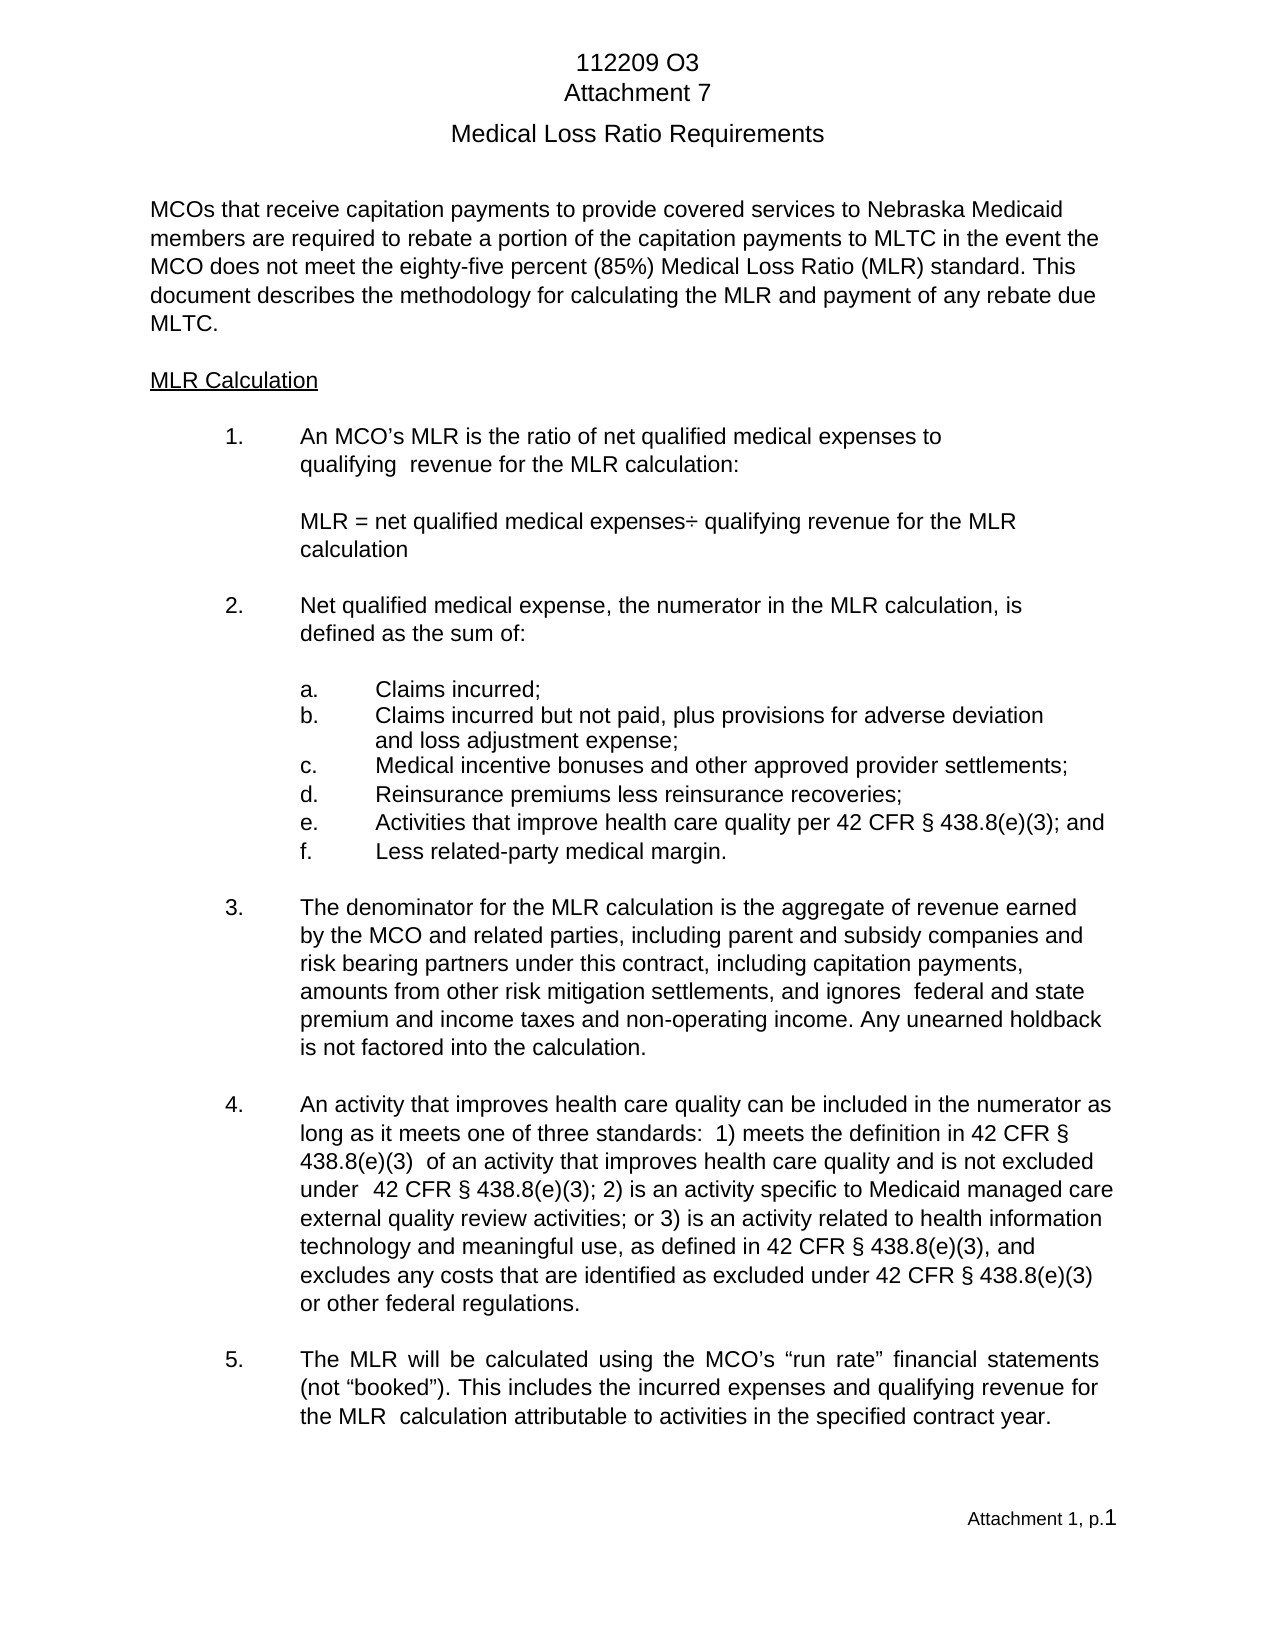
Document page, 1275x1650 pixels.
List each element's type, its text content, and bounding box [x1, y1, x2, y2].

list Claims incurred but not paid, plus provisions for adverse deviation and loss adjustment expense; [300, 704, 1087, 754]
list Medical incentive bonuses and other approved provider settlements; [300, 754, 1131, 779]
text MLR Calculation [150, 367, 1131, 393]
text MCOs that receive capitation payments to provide covered services to Nebraska Medicaid members are required to rebate a portion of the capitation payments to MLTC in the event the MCO does not meet the eighty-five percent (85%) Medical Loss Ratio (MLR) standard. This document describes the methodology for calculating the MLR and payment of any rebate due MLTC. [150, 196, 1131, 336]
text MLR = net qualified medical expenses÷ qualifying revenue for the MLR calculation [300, 508, 1113, 562]
list An MCO’s MLR is the ratio of net qualified medical expenses to qualifying revenue for the MLR calculation: [225, 423, 1042, 477]
list Claims incurred; [300, 677, 1131, 703]
list An activity that improves health care quality can be included in the numerator as long as it meets one of three standards: 1) meets the definition in 42 CFR § 438.8(e)(3) of an activity that improves health care quality and is not excluded under 42 CFR § 438.8(e)(3); 2) is an activity specific to Medicaid managed care external quality review activities; or 3) is an activity related to health information technology and meaningful use, as defined in 42 CFR § 438.8(e)(3), and excludes any costs that are identified as excluded under 42 CFR § 438.8(e)(3) or other federal regulations. [225, 1091, 1120, 1317]
list Reinsurance premiums less reinsurance recoveries; [300, 781, 1131, 807]
list Less related-party medical margin. [300, 838, 1131, 864]
list The MLR will be calculated using the MCO’s “run rate” financial statements (not “booked”). This includes the incurred expenses and qualifying revenue for the MLR calculation attributable to activities in the specified contract year. [225, 1346, 1099, 1429]
list The denominator for the MLR calculation is the aggregate of revenue earned by the MCO and related parties, including parent and subsidy companies and risk bearing partners under this contract, including capitation payments, amounts from other risk mitigation settlements, and ignores federal and state premium and income taxes and non-operating income. Any unearned holdback is not factored into the calculation. [225, 894, 1106, 1060]
list Net qualified medical expense, the numerator in the MLR calculation, is defined as the sum of: [225, 592, 1102, 647]
list Activities that improve health care quality per 42 CFR § 438.8(e)(3); and [300, 809, 1131, 836]
